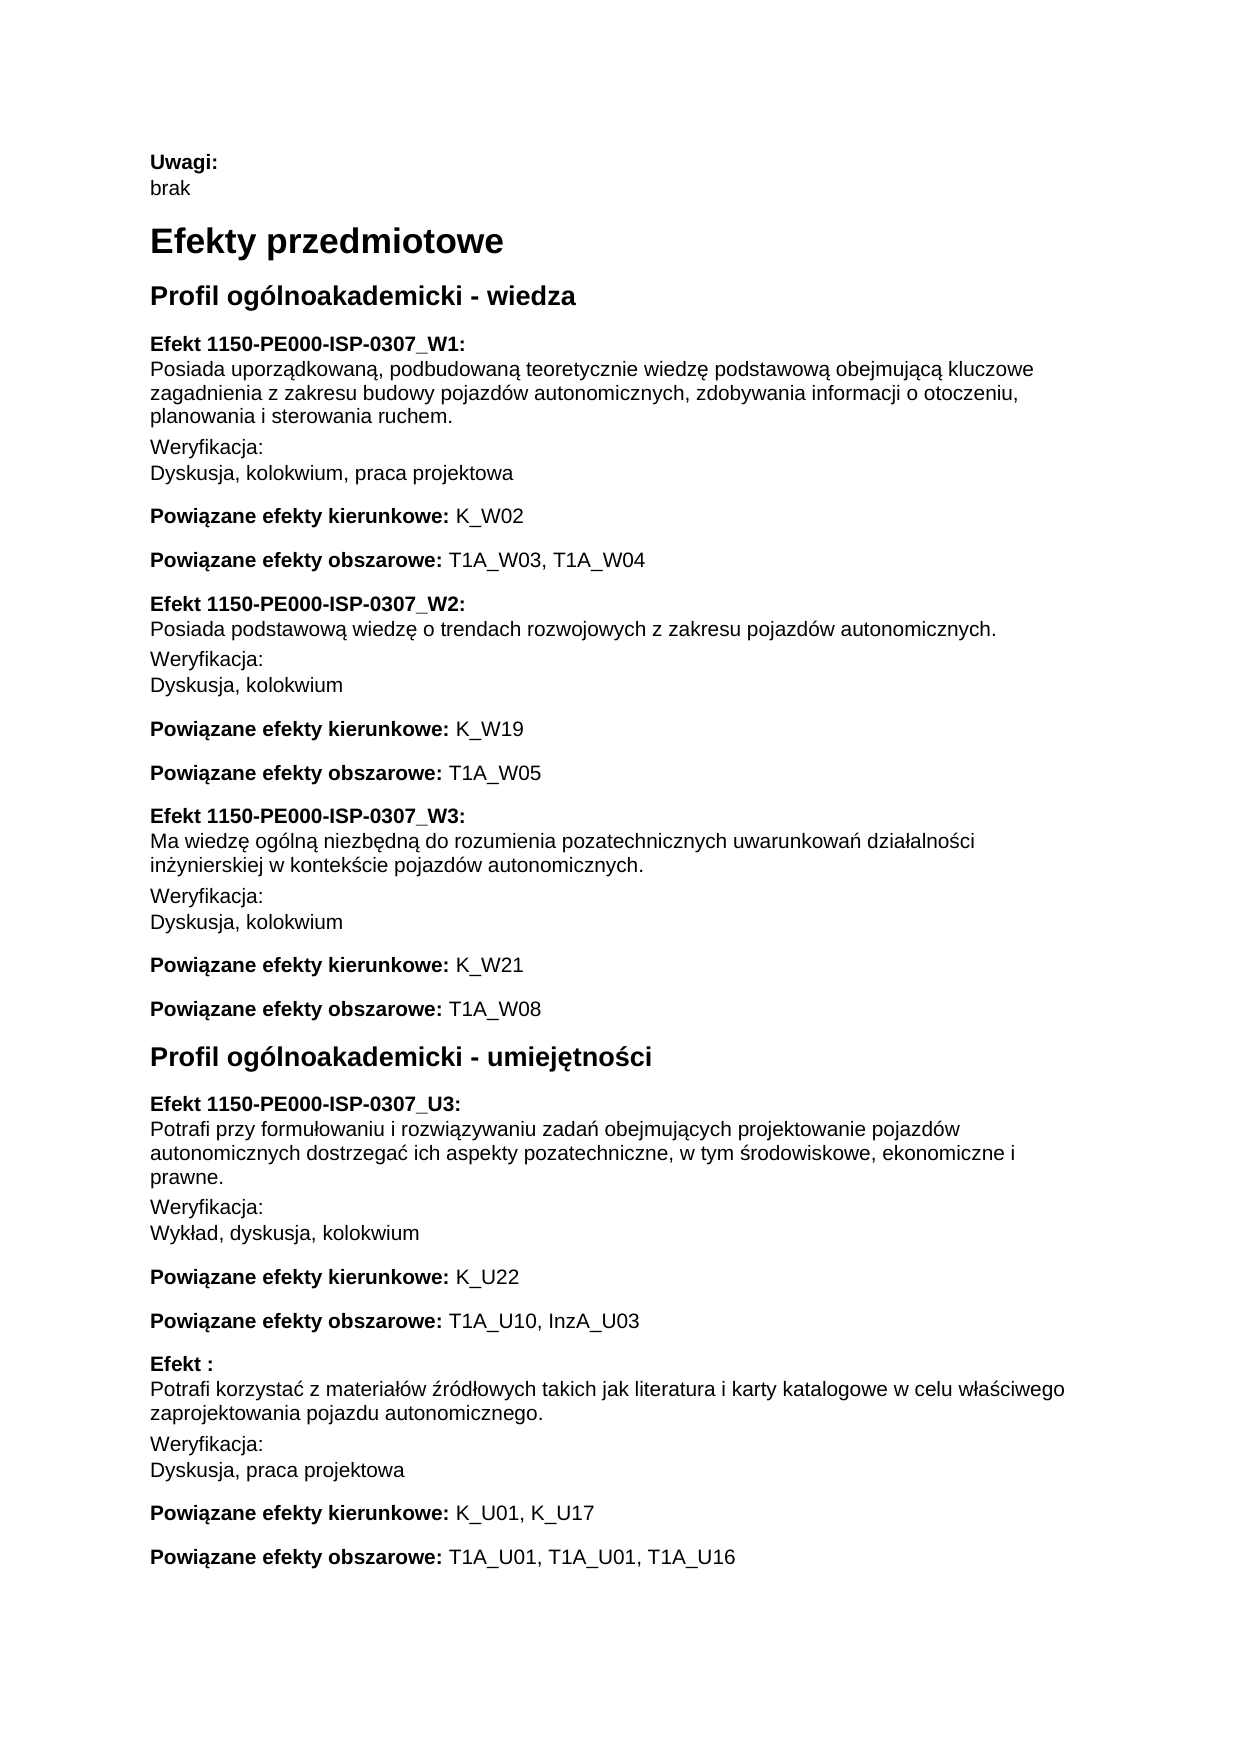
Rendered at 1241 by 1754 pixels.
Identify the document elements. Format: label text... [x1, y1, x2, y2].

text Dyskusja, kolokwium [150, 909, 1090, 933]
text Efekt 1150-PE000-ISP-0307_U3: [150, 1092, 1090, 1116]
text Potrafi przy formułowaniu i rozwiązywaniu zadań obejmujących projektowanie pojazdów autonomicznych dostrzegać ich aspekty pozatechniczne, w tym środowiskowe, ekonomiczne i prawne. [150, 1117, 1090, 1189]
subtitle Profil ogólnoakademicki - umiejętności [150, 1041, 1090, 1072]
text Ma wiedzę ogólną niezbędną do rozumienia pozatechnicznych uwarunkowań działalności inżynierskiej w kontekście pojazdów autonomicznych. [150, 829, 1090, 877]
text Powiązane efekty kierunkowe: K_W21 [150, 953, 1090, 977]
text Powiązane efekty obszarowe: T1A_W03, T1A_W04 [150, 548, 1090, 572]
text Posiada podstawową wiedzę o trendach rozwojowych z zakresu pojazdów autonomicznych. [150, 617, 1090, 641]
text Weryfikacja: [150, 883, 1090, 907]
text Powiązane efekty obszarowe: T1A_U10, InzA_U03 [150, 1308, 1090, 1332]
text Posiada uporządkowaną, podbudowaną teoretycznie wiedzę podstawową obejmującą kluczowe zagadnienia z zakresu budowy pojazdów autonomicznych, zdobywania informacji o otoczeniu, planowania i sterowania ruchem. [150, 356, 1090, 428]
text Weryfikacja: [150, 1195, 1090, 1219]
subtitle Efekty przedmiotowe [150, 220, 1090, 261]
subtitle Profil ogólnoakademicki - wiedza [150, 280, 1090, 312]
text Dyskusja, kolokwium, praca projektowa [150, 461, 1090, 484]
text Powiązane efekty kierunkowe: K_U22 [150, 1265, 1090, 1289]
text Dyskusja, kolokwium [150, 673, 1090, 697]
text Powiązane efekty kierunkowe: K_U01, K_U17 [150, 1501, 1090, 1525]
text Potrafi korzystać z materiałów źródłowych takich jak literatura i karty katalogowe w celu właściwego zaprojektowania pojazdu autonomicznego. [150, 1377, 1090, 1425]
text Weryfikacja: [150, 647, 1090, 671]
text Powiązane efekty kierunkowe: K_W19 [150, 717, 1090, 741]
text Efekt 1150-PE000-ISP-0307_W2: [150, 592, 1090, 616]
text Efekt 1150-PE000-ISP-0307_W1: [150, 331, 1090, 355]
text Efekt : [150, 1352, 1090, 1376]
text Powiązane efekty obszarowe: T1A_U01, T1A_U01, T1A_U16 [150, 1545, 1090, 1569]
text Powiązane efekty obszarowe: T1A_W08 [150, 997, 1090, 1021]
text Efekt 1150-PE000-ISP-0307_W3: [150, 804, 1090, 828]
text Powiązane efekty kierunkowe: K_W02 [150, 504, 1090, 528]
text Wykład, dyskusja, kolokwium [150, 1221, 1090, 1245]
text brak [150, 176, 1090, 200]
text Powiązane efekty obszarowe: T1A_W05 [150, 761, 1090, 784]
text Dyskusja, praca projektowa [150, 1457, 1090, 1481]
text Weryfikacja: [150, 434, 1090, 458]
text Weryfikacja: [150, 1431, 1090, 1455]
text Uwagi: [150, 150, 1090, 174]
